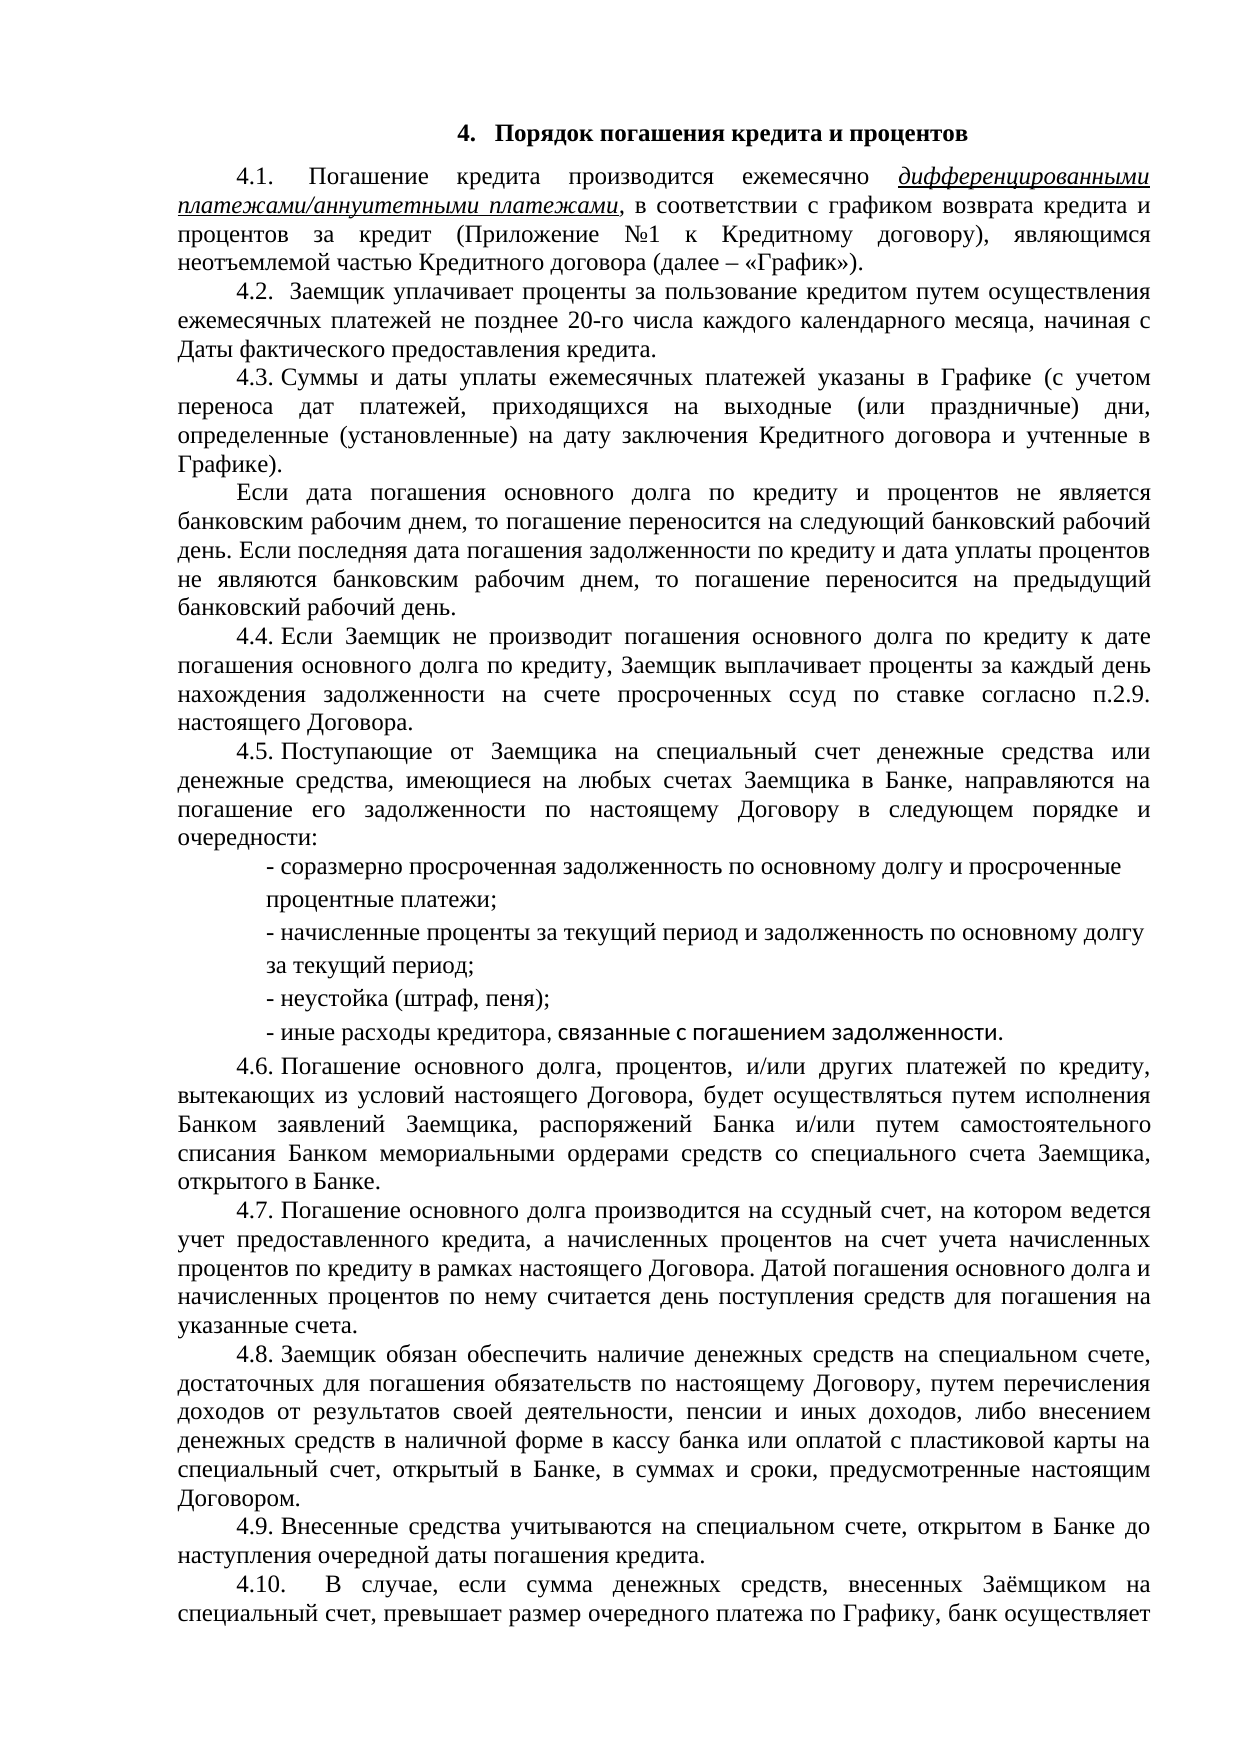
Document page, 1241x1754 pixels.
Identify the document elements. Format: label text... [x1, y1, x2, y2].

list - соразмерно просроченная задолженность по основному долгу и просроченные процентные платежи; [266, 851, 1152, 913]
list Погашение основного долга, процентов, и/или других платежей по кредиту, вытекающих из условий настоящего Договора, будет осуществляться путем исполнения Банком заявлений Заемщика, распоряжений Банка и/или путем самостоятельного списания Банком мемориальными ордерами средств со специального счета Заемщика, открытого в Банке. [177, 1051, 1152, 1195]
list Погашение кредита производится ежемесячно дифференцированными платежами/аннуитетными платежами, в соответствии с графиком возврата кредита и процентов за кредит (Приложение №1 к Кредитному договору), являющимся неотъемлемой частью Кредитного договора (далее – «График»). [177, 161, 1152, 276]
list Поступающие от Заемщика на специальный счет денежные средства или денежные средства, имеющиеся на любых счетах Заемщика в Банке, направляются на погашение его задолженности по настоящему Договору в следующем порядке и очередности: [177, 736, 1152, 851]
list Заемщик обязан обеспечить наличие денежных средств на специальном счете, достаточных для погашения обязательств по настоящему Договору, путем перечисления доходов от результатов своей деятельности, пенсии и иных доходов, либо внесением денежных средств в наличной форме в кассу банка или оплатой с пластиковой карты на специальный счет, открытый в Банке, в суммах и сроки, предусмотренные настоящим Договором. [177, 1339, 1152, 1511]
list - начисленные проценты за текущий период и задолженность по основному долгу за текущий период; [266, 917, 1152, 979]
list - неустойка (штраф, пеня); [266, 983, 1152, 1012]
list Внесенные средства учитываются на специальном счете, открытом в Банке до наступления очередной даты погашения кредита. [177, 1511, 1152, 1569]
list Порядок погашения кредита и процентов [274, 118, 1152, 147]
list Погашение основного долга производится на ссудный счет, на котором ведется учет предоставленного кредита, а начисленных процентов на счет учета начисленных процентов по кредиту в рамках настоящего Договора. Датой погашения основного долга и начисленных процентов по нему считается день поступления средств для погашения на указанные счета. [177, 1195, 1152, 1339]
list Заемщик уплачивает проценты за пользование кредитом путем осуществления ежемесячных платежей не позднее 20-го числа каждого календарного месяца, начиная с Даты фактического предоставления кредита. [177, 276, 1152, 362]
list Если Заемщик не производит погашения основного долга по кредиту к дате погашения основного долга по кредиту, Заемщик выплачивает проценты за каждый день нахождения задолженности на счете просроченных ссуд по ставке согласно п.2.9. настоящего Договора. [177, 621, 1152, 736]
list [177, 1569, 1152, 1626]
list - иные расходы кредитора, связанные с погашением задолженности. [266, 1016, 1152, 1047]
list Суммы и даты уплаты ежемесячных платежей указаны в Графике (с учетом переноса дат платежей, приходящихся на выходные (или праздничные) дни, определенные (установленные) на дату заключения Кредитного договора и учтенные в Графике). [177, 362, 1152, 477]
list Если дата погашения основного долга по кредиту и процентов не является банковским рабочим днем, то погашение переносится на следующий банковский рабочий день. Если последняя дата погашения задолженности по кредиту и дата уплаты процентов не являются банковским рабочим днем, то погашение переносится на предыдущий банковский рабочий день. [177, 477, 1152, 621]
